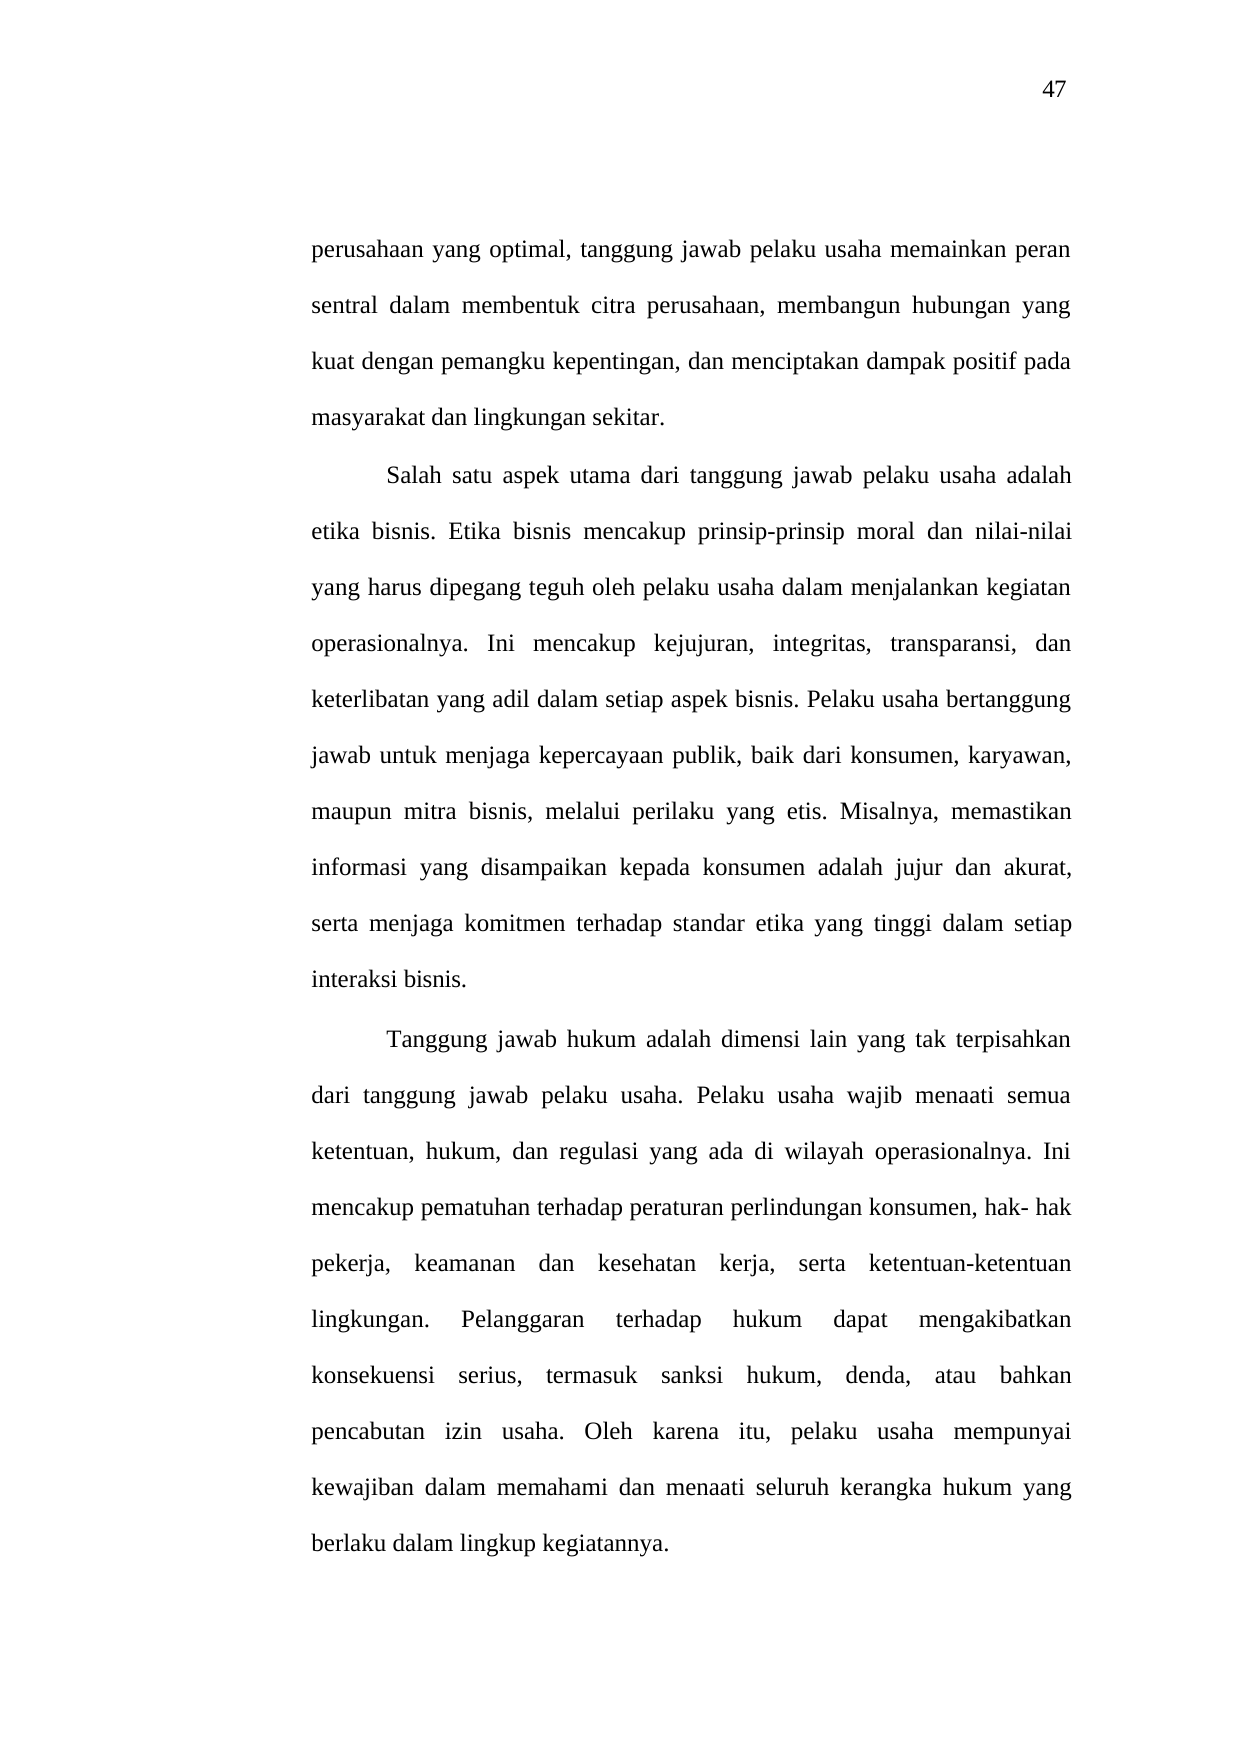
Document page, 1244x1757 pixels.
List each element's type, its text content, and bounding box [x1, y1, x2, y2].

text Salah satu aspek utama dari tanggung jawab pelaku usaha adalah etika bisnis. Etika bisnis mencakup prinsip-prinsip moral dan nilai-nilai yang harus dipegang teguh oleh pelaku usaha dalam menjalankan kegiatan operasionalnya. Ini mencakup kejujuran, integritas, transparansi, dan keterlibatan yang adil dalam setiap aspek bisnis. Pelaku usaha bertanggung jawab untuk menjaga kepercayaan publik, baik dari konsumen, karyawan, maupun mitra bisnis, melalui perilaku yang etis. Misalnya, memastikan informasi yang disampaikan kepada konsumen adalah jujur dan akurat, serta menjaga komitmen terhadap standar etika yang tinggi dalam setiap interaksi bisnis. [311, 460, 1072, 993]
text perusahaan yang optimal, tanggung jawab pelaku usaha memainkan peran sentral dalam membentuk citra perusahaan, membangun hubungan yang kuat dengan pemangku kepentingan, dan menciptakan dampak positif pada masyarakat dan lingkungan sekitar. [311, 234, 1071, 431]
text Tanggung jawab hukum adalah dimensi lain yang tak terpisahkan dari tanggung jawab pelaku usaha. Pelaku usaha wajib menaati semua ketentuan, hukum, dan regulasi yang ada di wilayah operasionalnya. Ini mencakup pematuhan terhadap peraturan perlindungan konsumen, hak- hak pekerja, keamanan dan kesehatan kerja, serta ketentuan-ketentuan lingkungan. Pelanggaran terhadap hukum dapat mengakibatkan konsekuensi serius, termasuk sanksi hukum, denda, atau bahkan pencabutan izin usaha. Oleh karena itu, pelaku usaha mempunyai kewajiban dalam memahami dan menaati seluruh kerangka hukum yang berlaku dalam lingkup kegiatannya. [311, 1024, 1072, 1557]
